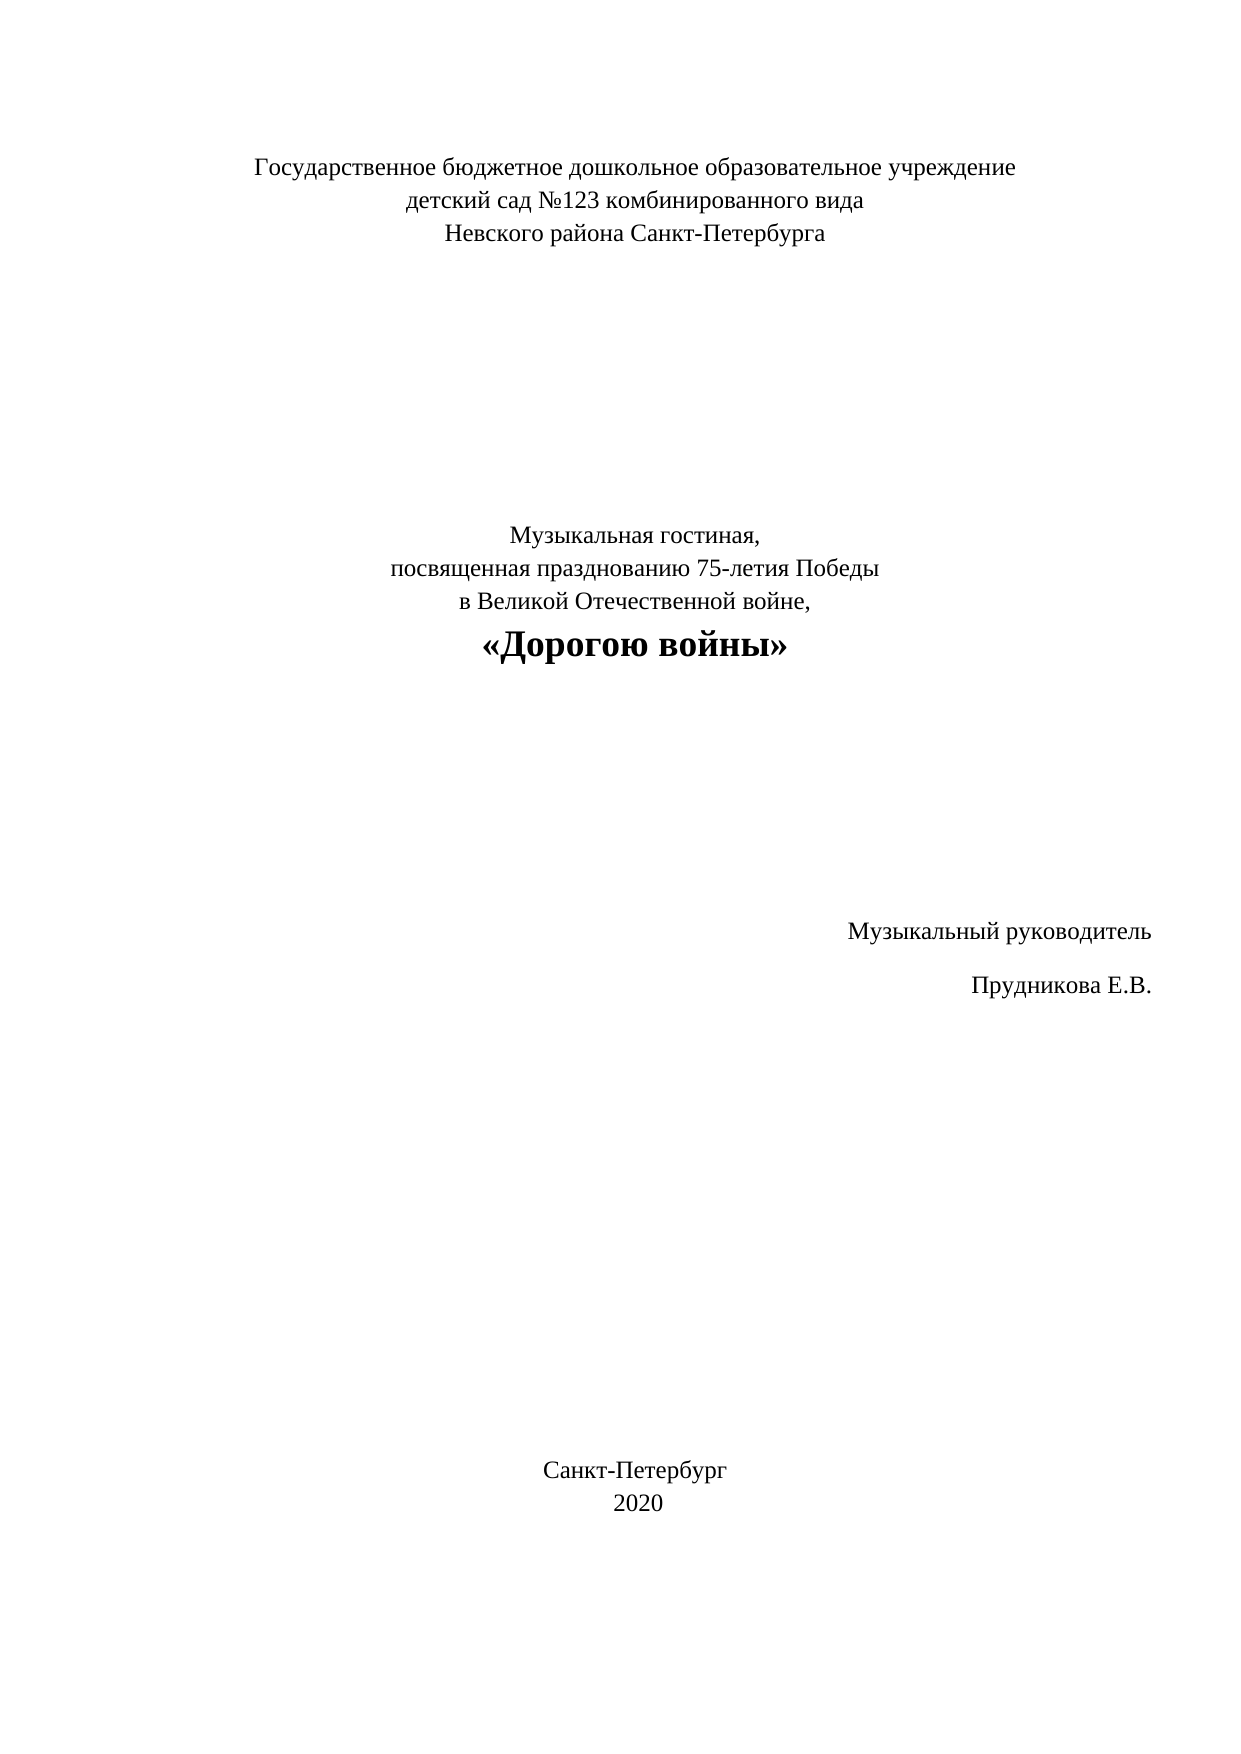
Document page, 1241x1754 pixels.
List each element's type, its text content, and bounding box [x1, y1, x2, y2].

text посвященная празднованию 75-летия Победы [118, 553, 1152, 582]
text Музыкальный руководитель [118, 916, 1152, 945]
text Невского района Санкт-Петербурга [118, 218, 1152, 246]
text Прудникова Е.В. [118, 970, 1152, 999]
text в Великой Отечественной войне, «Дорогою войны» [118, 586, 1152, 697]
text Государственное бюджетное дошкольное образовательное учреждение [118, 152, 1152, 180]
text детский сад №123 комбинированного вида [118, 185, 1152, 213]
text Санкт-Петербург [118, 1455, 1152, 1483]
text Музыкальная гостиная, [118, 520, 1152, 549]
text 2020 [118, 1488, 1152, 1516]
